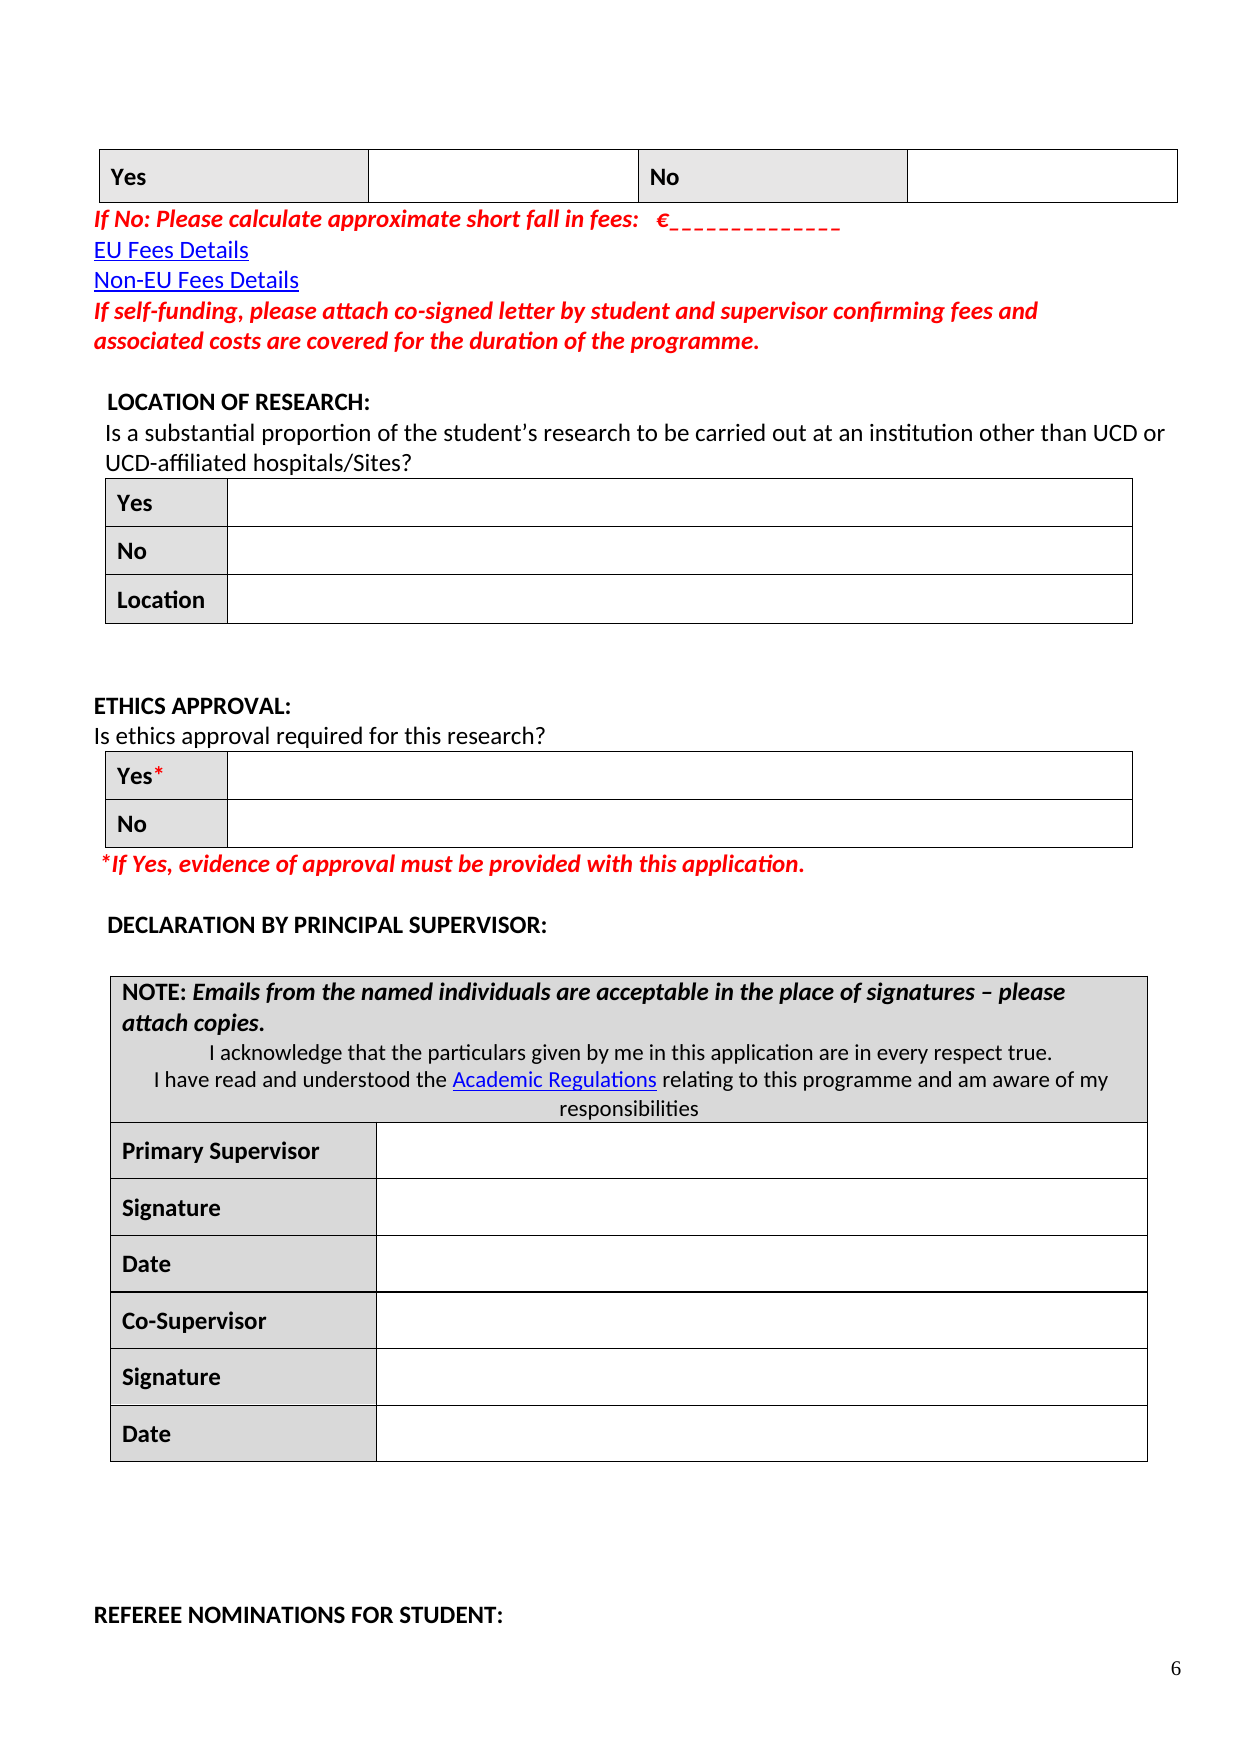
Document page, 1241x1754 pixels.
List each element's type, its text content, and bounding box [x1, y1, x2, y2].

table_header Yes [106, 479, 227, 526]
text Referee Nominations for Student: [94, 1599, 1181, 1630]
table_cell [377, 1123, 1147, 1178]
table_cell Date [111, 1236, 376, 1291]
table_header NOTE: Emails from the named individuals are acceptable in the place of signatures – please attach copies. I acknowledge that the particulars given by me in this application are in every respect true. I have read and understood the Academic Regulations relating to this programme and am aware of my responsibilities [111, 977, 1147, 1122]
table_cell [377, 1349, 1147, 1404]
table_header [369, 150, 638, 202]
table_header [228, 479, 1132, 526]
table_cell [377, 1293, 1147, 1348]
table_header Yes [100, 150, 368, 202]
text If No: Please calculate approximate short fall in fees: €______________ [94, 203, 1181, 234]
table_header No [639, 150, 907, 202]
text UCD-affiliated hospitals/Sites? [94, 447, 1240, 478]
text Non-EU Fees Details [94, 264, 1181, 295]
text EU Fees Details [94, 234, 1181, 264]
table_header [908, 150, 1177, 202]
table_cell Location [106, 575, 227, 623]
table_cell No [106, 800, 227, 847]
table_header [228, 752, 1132, 799]
table_cell [228, 527, 1132, 574]
table_header Yes* [106, 752, 227, 799]
text Is a substantial proportion of the student’s research to be carried out at an institution other than UCD or [94, 417, 1240, 447]
table_cell Co-Supervisor [111, 1293, 376, 1348]
table_cell Primary Supervisor [111, 1123, 376, 1178]
table_cell Signature [111, 1349, 376, 1404]
table_cell [377, 1406, 1147, 1461]
table_cell Date [111, 1406, 376, 1461]
text LOCATION OF RESEARCH: [94, 386, 1240, 417]
text Ethics Approval: [94, 690, 1181, 720]
text If self-funding, please attach co-signed letter by student and supervisor confirming fees and [94, 295, 1181, 325]
text associated costs are covered for the duration of the programme. [94, 325, 1181, 356]
table_cell [377, 1179, 1147, 1235]
text Declaration By Principal Supervisor: [94, 909, 1181, 940]
table_cell No [106, 527, 227, 574]
text *If Yes, evidence of approval must be provided with this application. [99, 848, 1181, 879]
table_cell [377, 1236, 1147, 1291]
table_cell Signature [111, 1179, 376, 1235]
table_cell [228, 800, 1132, 847]
text Is ethics approval required for this research? [94, 720, 1181, 751]
table_cell [228, 575, 1132, 623]
